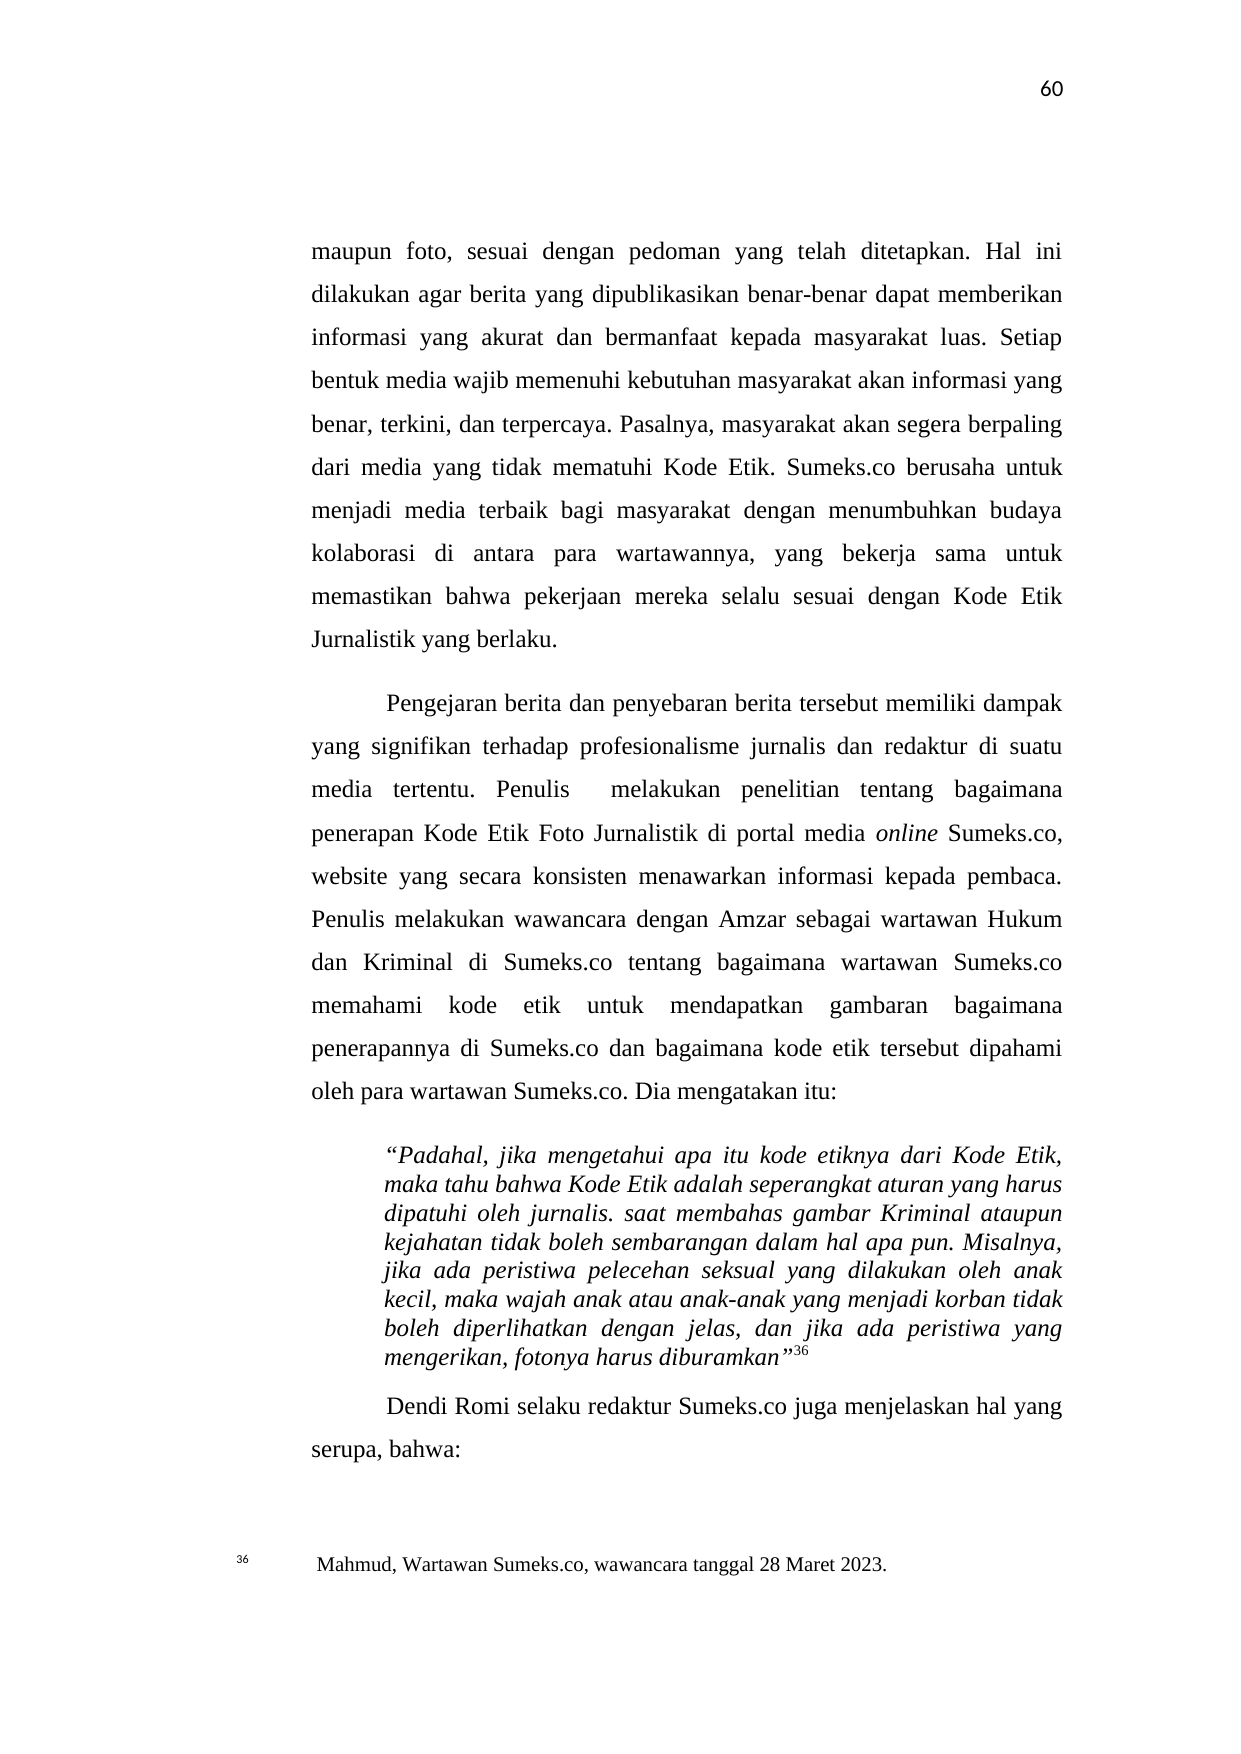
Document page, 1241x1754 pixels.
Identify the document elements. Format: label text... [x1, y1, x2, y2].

text “Padahal, jika mengetahui apa itu kode etiknya dari Kode Etik, maka tahu bahwa Kode Etik adalah seperangkat aturan yang harus dipatuhi oleh jurnalis. saat membahas gambar Kriminal ataupun kejahatan tidak boleh sembarangan dalam hal apa pun. Misalnya, jika ada peristiwa pelecehan seksual yang dilakukan oleh anak kecil, maka wajah anak atau anak-anak yang menjadi korban tidak boleh diperlihatkan dengan jelas, dan jika ada peristiwa yang mengerikan, fotonya harus diburamkan” [384, 1140, 1063, 1370]
text Pengejaran berita dan penyebaran berita tersebut memiliki dampak yang signifikan terhadap profesionalisme jurnalis dan redaktur di suatu media tertentu. Penulis melakukan penelitian tentang bagaimana penerapan Kode Etik Foto Jurnalistik di portal media online Sumeks.co, website yang secara konsisten menawarkan informasi kepada pembaca. Penulis melakukan wawancara dengan Amzar sebagai wartawan Hukum dan Kriminal di Sumeks.co tentang bagaimana wartawan Sumeks.co memahami kode etik untuk mendapatkan gambaran bagaimana penerapannya di Sumeks.co dan bagaimana kode etik tersebut dipahami oleh para wartawan Sumeks.co. Dia mengatakan itu: [311, 688, 1063, 1105]
text Dendi Romi selaku redaktur Sumeks.co juga menjelaskan hal yang serupa, bahwa: [311, 1391, 1063, 1463]
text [311, 236, 1063, 653]
